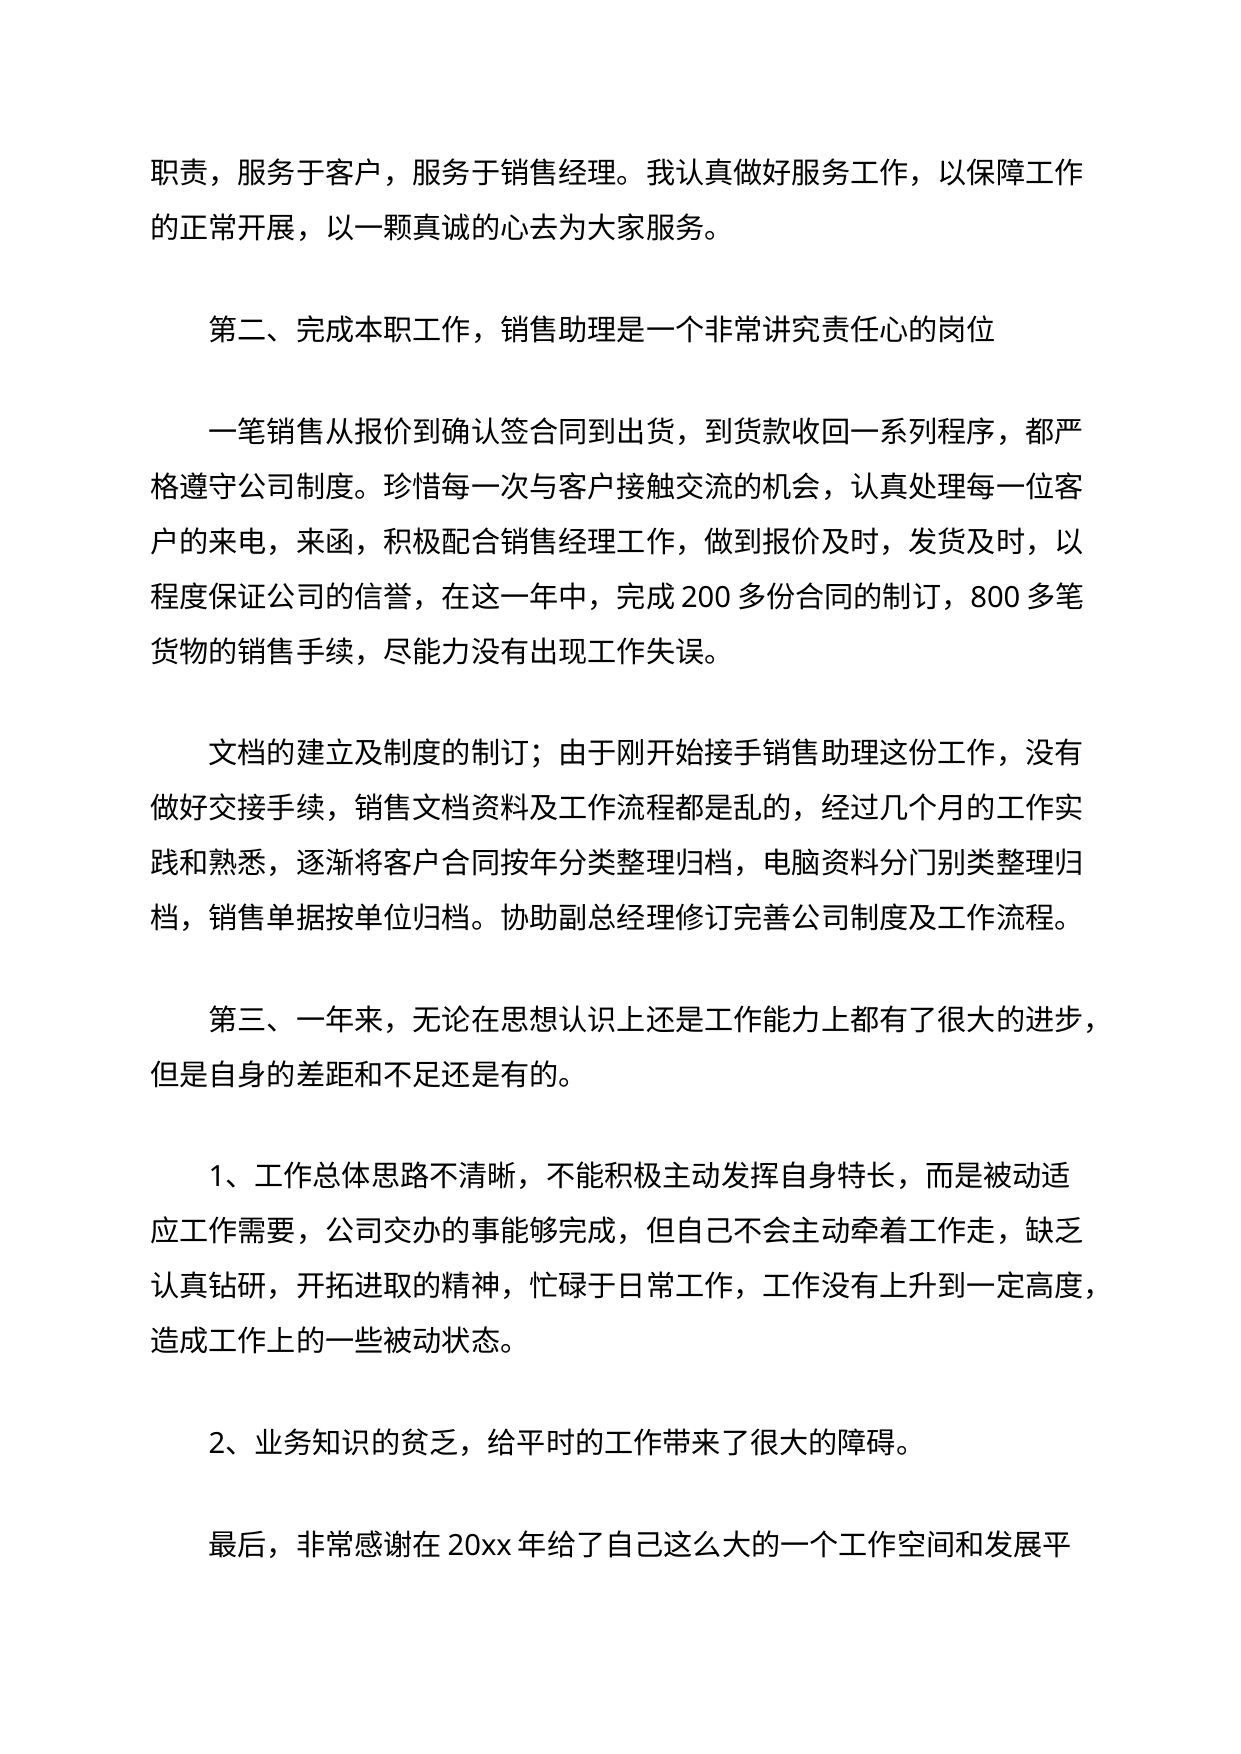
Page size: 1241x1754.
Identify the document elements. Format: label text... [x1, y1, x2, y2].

text 2、业务知识的贫乏，给平时的工作带来了很大的障碍。 [150, 1419, 1090, 1462]
text 第二、完成本职工作，销售助理是一个非常讲究责任心的岗位 [150, 307, 1090, 349]
text 文档的建立及制度的制订；由于刚开始接手销售助理这份工作，没有做好交接手续，销售文档资料及工作流程都是乱的，经过几个月的工作实践和熟悉，逐渐将客户合同按年分类整理归档，电脑资料分门别类整理归档，销售单据按单位归档。协助副总经理修订完善公司制度及工作流程。 [150, 730, 1090, 937]
text 一笔销售从报价到确认签合同到出货，到货款收回一系列程序，都严格遵守公司制度。珍惜每一次与客户接触交流的机会，认真处理每一位客户的来电，来函，积极配合销售经理工作，做到报价及时，发货及时，以程度保证公司的信誉，在这一年中，完成200多份合同的制订，800多笔货物的销售手续，尽能力没有出现工作失误。 [150, 408, 1090, 670]
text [150, 1522, 1090, 1564]
text 1、工作总体思路不清晰，不能积极主动发挥自身特长，而是被动适应工作需要，公司交办的事能够完成，但自己不会主动牵着工作走，缺乏认真钻研，开拓进取的精神，忙碌于日常工作，工作没有上升到一定高度，造成工作上的一些被动状态。 [150, 1153, 1090, 1360]
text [150, 150, 1090, 247]
text 第三、一年来，无论在思想认识上还是工作能力上都有了很大的进步，但是自身的差距和不足还是有的。 [150, 996, 1090, 1093]
